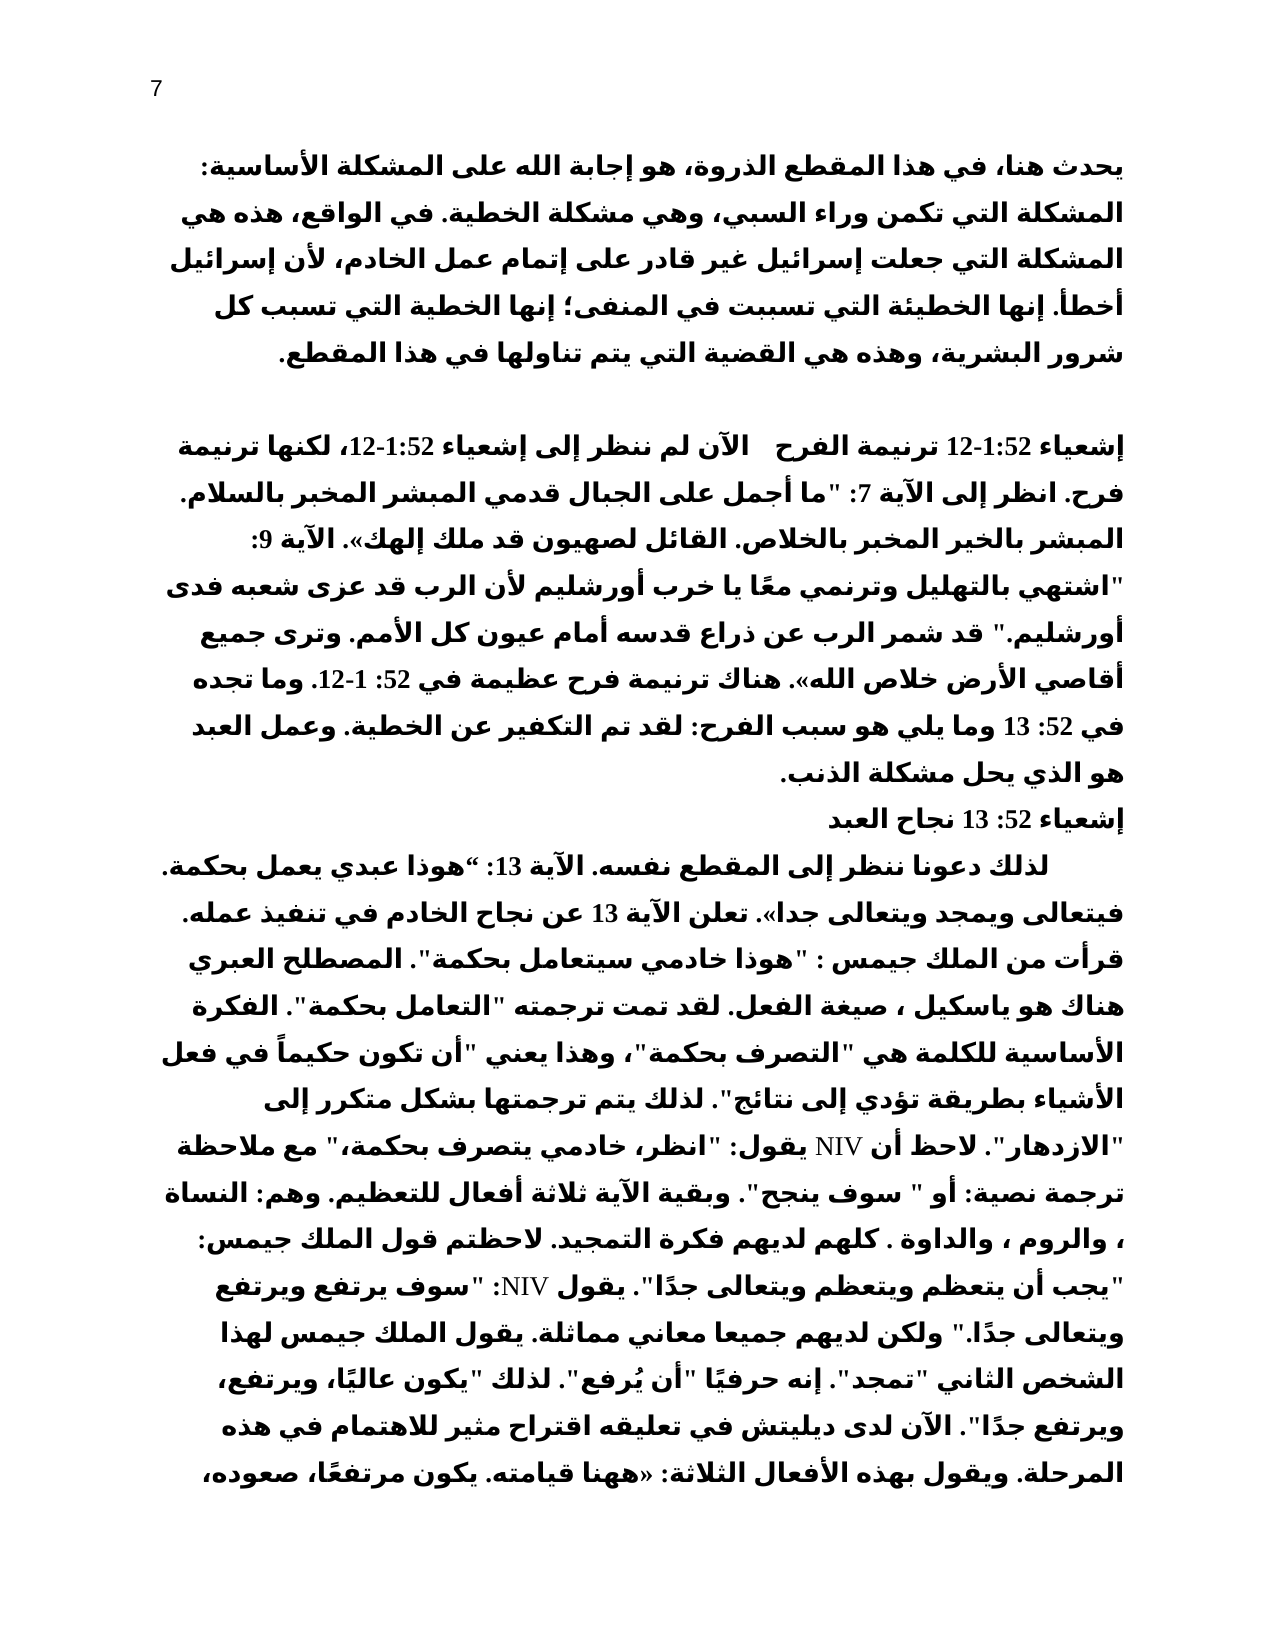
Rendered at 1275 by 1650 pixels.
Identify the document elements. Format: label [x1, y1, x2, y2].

text [150, 803, 1125, 1488]
text [150, 150, 1125, 788]
